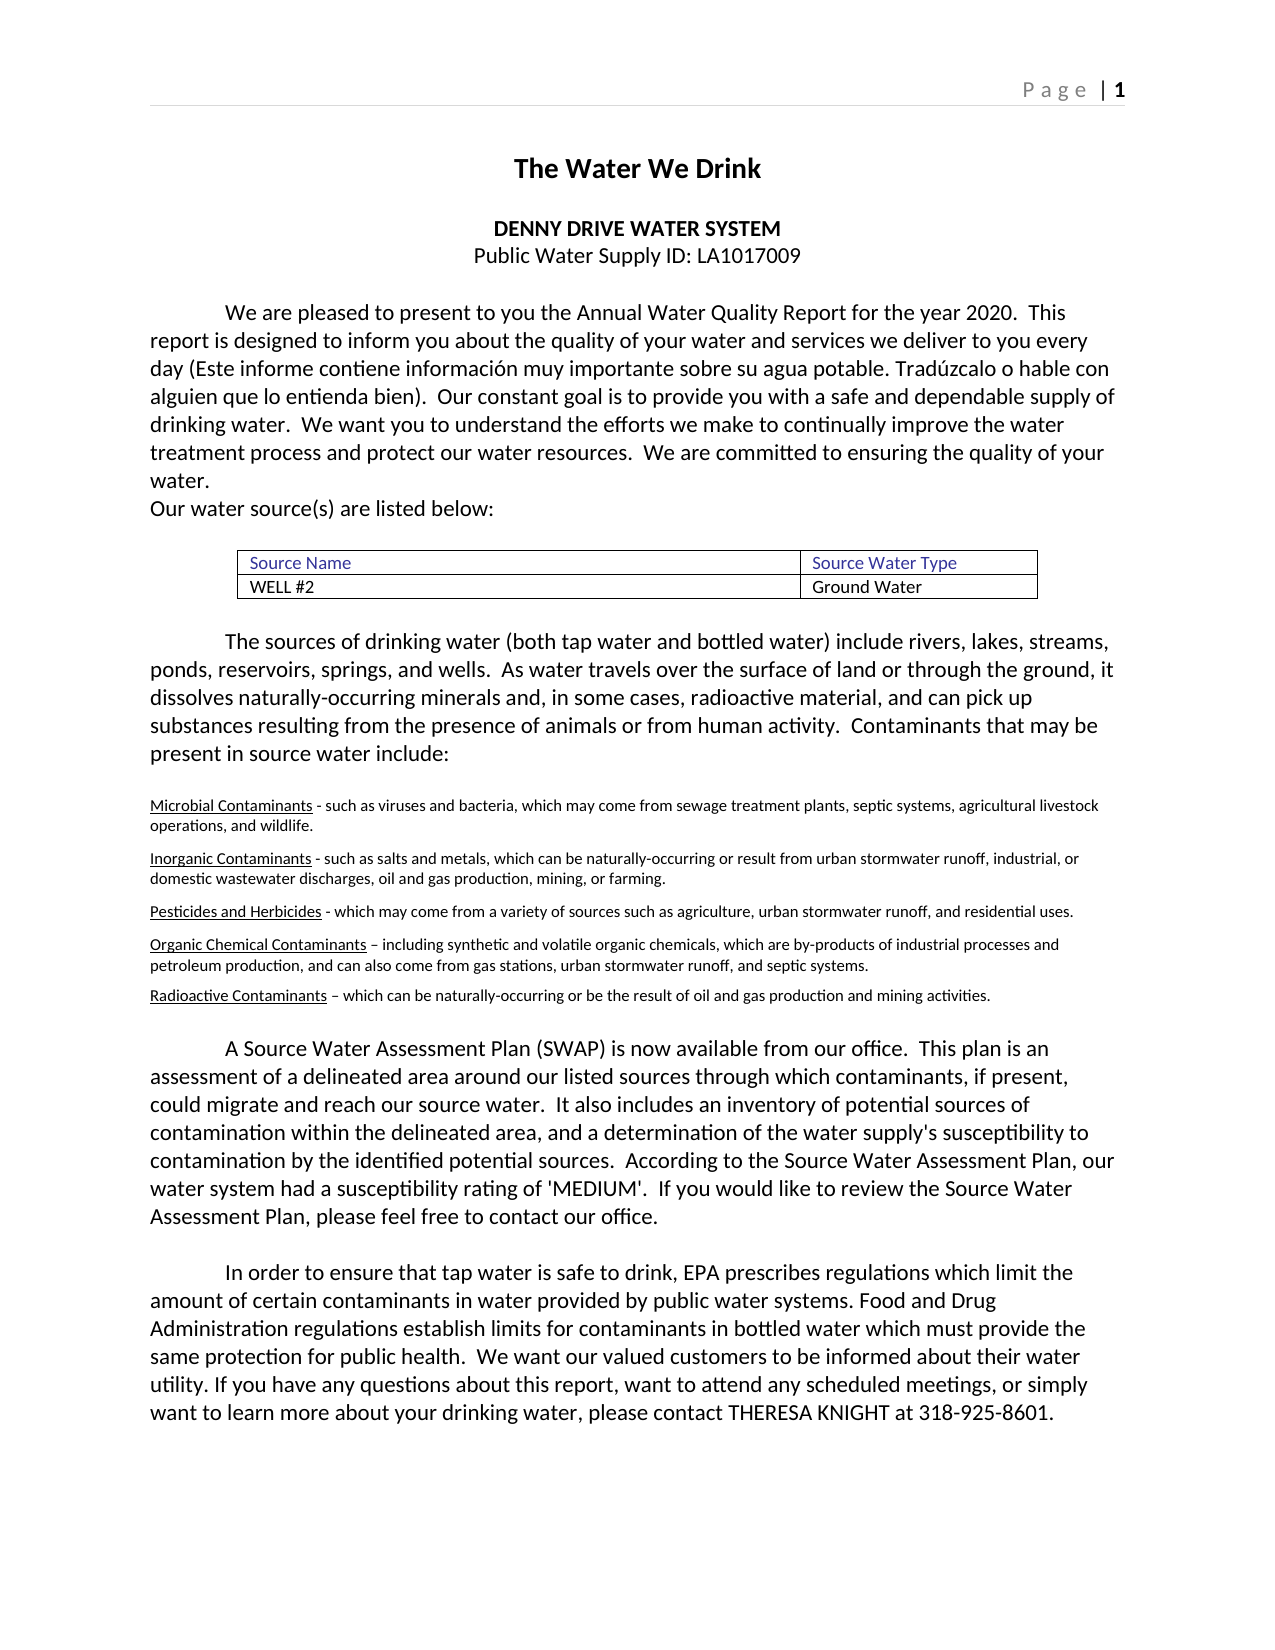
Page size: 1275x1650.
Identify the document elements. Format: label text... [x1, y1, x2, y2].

text A Source Water Assessment Plan (SWAP) is now available from our office. This plan is an assessment of a delineated area around our listed sources through which contaminants, if present, could migrate and reach our source water. It also includes an inventory of potential sources of contamination within the delineated area, and a determination of the water supply's susceptibility to contamination by the identified potential sources. According to the Source Water Assessment Plan, our water system had a susceptibility rating of 'MEDIUM'. If you would like to review the Source Water Assessment Plan, please feel free to contact our office. [150, 1034, 1125, 1230]
text In order to ensure that tap water is safe to drink, EPA prescribes regulations which limit the amount of certain contaminants in water provided by public water systems. Food and Drug Administration regulations establish limits for contaminants in bottled water which must provide the same protection for public health. We want our valued customers to be informed about their water utility. If you have any questions about this report, want to attend any scheduled meetings, or simply want to learn more about your drinking water, please contact THERESA KNIGHT at 318-925-8601. [150, 1258, 1125, 1426]
text Public Water Supply ID: LA1017009 [150, 242, 1125, 270]
text Organic Chemical Contaminants – including synthetic and volatile organic chemicals, which are by-products of industrial processes and petroleum production, and can also come from gas stations, urban stormwater runoff, and septic systems. [150, 935, 1125, 975]
text Our water source(s) are listed below: [150, 494, 1125, 522]
table_cell WELL #2 [238, 575, 800, 598]
table_cell Ground Water [801, 575, 1037, 598]
text DENNY DRIVE WATER SYSTEM [150, 214, 1125, 242]
table_header Source Name [238, 551, 800, 574]
text Inorganic Contaminants - such as salts and metals, which can be naturally-occurring or result from urban stormwater runoff, industrial, or domestic wastewater discharges, oil and gas production, mining, or farming. [150, 848, 1125, 889]
text The sources of drinking water (both tap water and bottled water) include rivers, lakes, streams, ponds, reservoirs, springs, and wells. As water travels over the surface of land or through the ground, it dissolves naturally-occurring minerals and, in some cases, radioactive material, and can pick up substances resulting from the presence of animals or from human activity. Contaminants that may be present in source water include: [150, 627, 1125, 767]
table_header Source Water Type [801, 551, 1037, 574]
text Radioactive Contaminants – which can be naturally-occurring or be the result of oil and gas production and mining activities. [150, 986, 1125, 1006]
text Microbial Contaminants - such as viruses and bacteria, which may come from sewage treatment plants, septic systems, agricultural livestock operations, and wildlife. [150, 795, 1125, 836]
text The Water We Drink [150, 150, 1125, 186]
text Pesticides and Herbicides - which may come from a variety of sources such as agriculture, urban stormwater runoff, and residential uses. [150, 902, 1125, 922]
text We are pleased to present to you the Annual Water Quality Report for the year 2020. This report is designed to inform you about the quality of your water and services we deliver to you every day (Este informe contiene información muy importante sobre su agua potable. Tradúzcalo o hable con alguien que lo entienda bien). Our constant goal is to provide you with a safe and dependable supply of drinking water. We want you to understand the efforts we make to continually improve the water treatment process and protect our water resources. We are committed to ensuring the quality of your water. [150, 298, 1125, 494]
